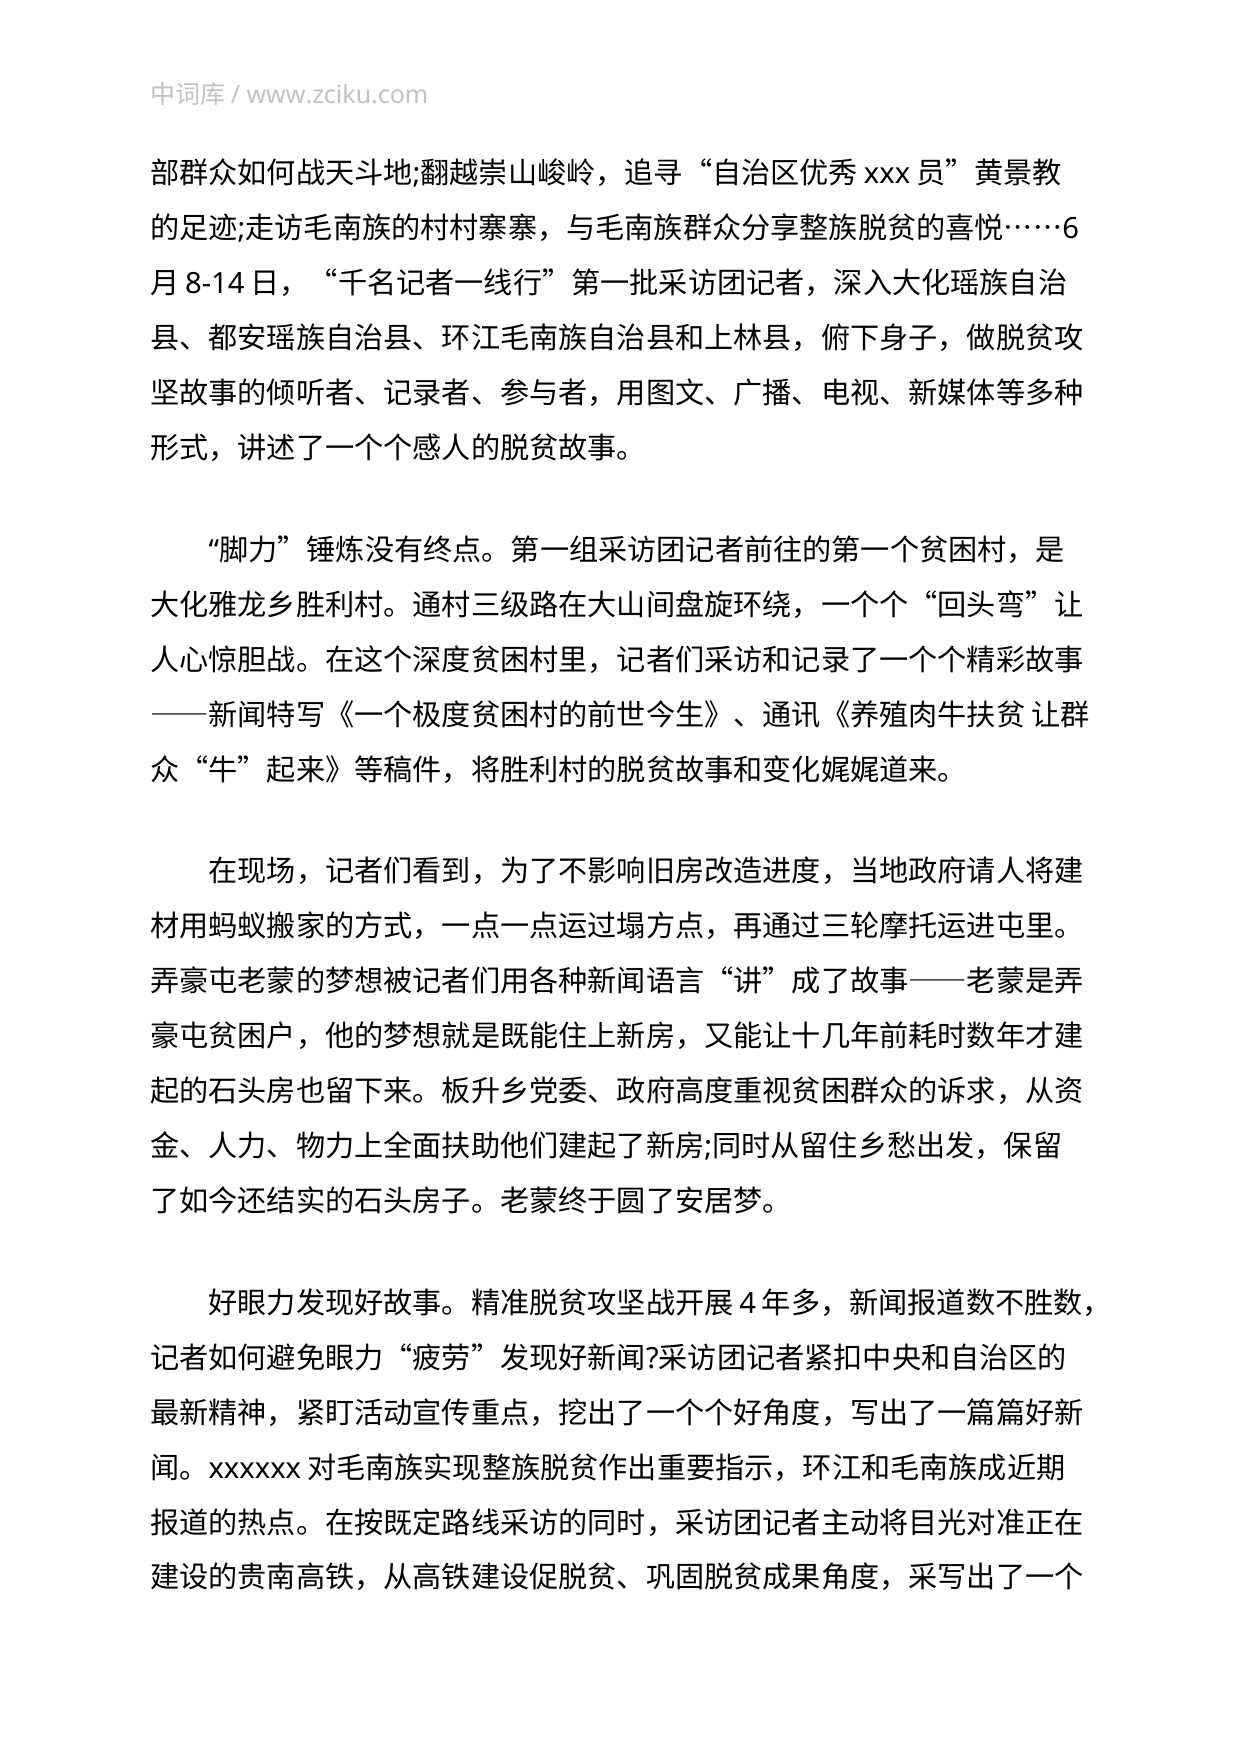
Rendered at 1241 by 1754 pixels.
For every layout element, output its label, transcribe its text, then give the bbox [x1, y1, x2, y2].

text “脚力”锤炼没有终点。第一组采访团记者前往的第一个贫困村，是大化雅龙乡胜利村。通村三级路在大山间盘旋环绕，一个个“回头弯”让人心惊胆战。在这个深度贫困村里，记者们采访和记录了一个个精彩故事——新闻特写《一个极度贫困村的前世今生》、通讯《养殖肉牛扶贫 让群众“牛”起来》等稿件，将胜利村的脱贫故事和变化娓娓道来。 [150, 527, 1090, 788]
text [150, 150, 1090, 467]
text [150, 1279, 1090, 1596]
text 在现场，记者们看到，为了不影响旧房改造进度，当地政府请人将建材用蚂蚁搬家的方式，一点一点运过塌方点，再通过三轮摩托运进屯里。弄豪屯老蒙的梦想被记者们用各种新闻语言“讲”成了故事——老蒙是弄豪屯贫困户，他的梦想就是既能住上新房，又能让十几年前耗时数年才建起的石头房也留下来。板升乡党委、政府高度重视贫困群众的诉求，从资金、人力、物力上全面扶助他们建起了新房;同时从留住乡愁出发，保留了如今还结实的石头房子。老蒙终于圆了安居梦。 [150, 848, 1090, 1220]
